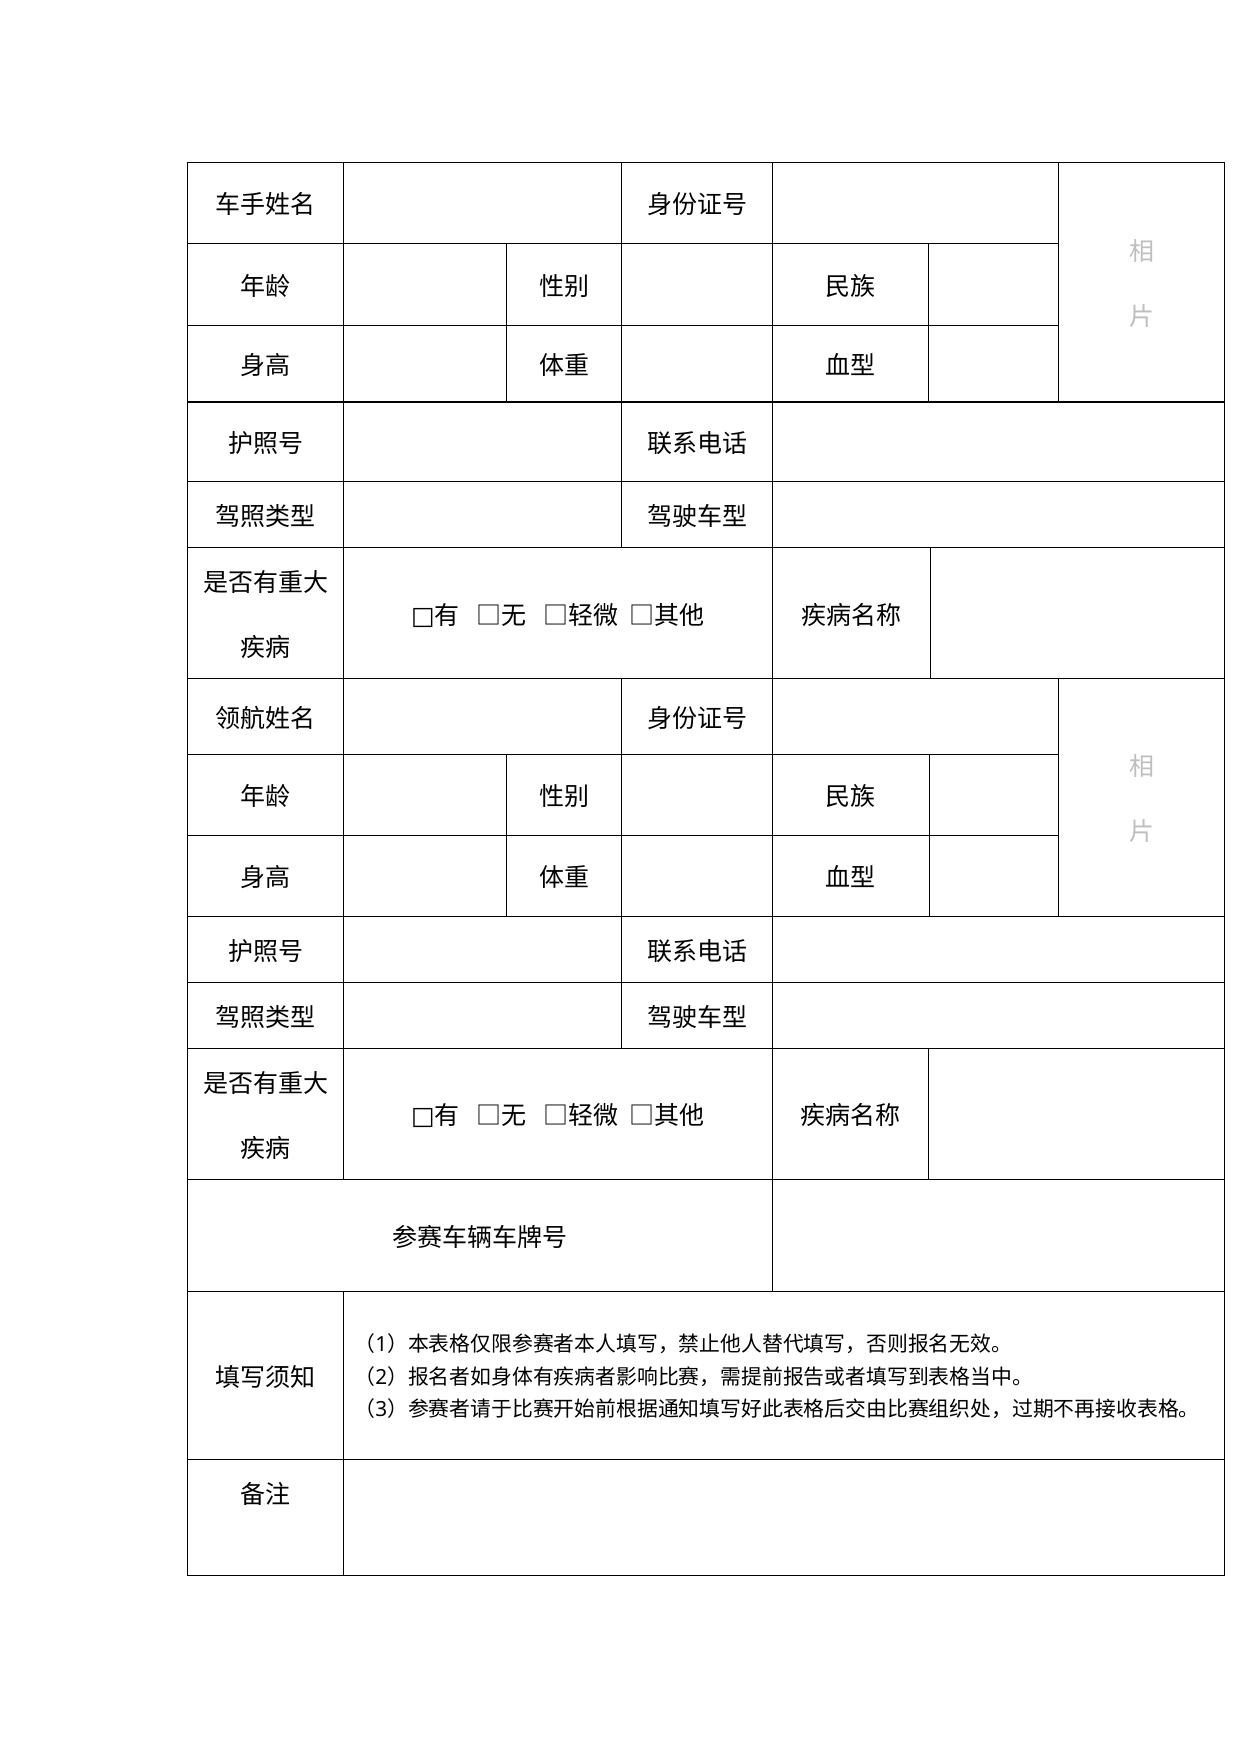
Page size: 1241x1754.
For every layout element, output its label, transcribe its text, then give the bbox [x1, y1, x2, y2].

table_cell 驾驶车型 [622, 482, 772, 547]
table_cell 血型 [773, 836, 929, 916]
table_header 身份证号 [622, 163, 772, 243]
table_cell 疾病名称 [773, 1049, 928, 1179]
table_cell [344, 755, 506, 834]
table_cell 体重 [507, 326, 621, 401]
table_cell 年龄 [188, 244, 343, 325]
table_header 车手姓名 [188, 163, 343, 243]
table_cell 驾照类型 [188, 482, 343, 547]
table_cell [773, 1180, 1224, 1291]
table_cell 身高 [188, 836, 343, 916]
table_cell 相 片 [1059, 679, 1224, 916]
table_cell [344, 244, 506, 325]
table_cell [344, 482, 621, 547]
table_cell 联系电话 [622, 917, 772, 982]
table_cell [773, 482, 1224, 547]
table_cell 联系电话 [622, 403, 772, 481]
table_cell 年龄 [188, 755, 343, 834]
table_cell [931, 548, 1224, 678]
table_cell 参赛车辆车牌号 [188, 1180, 772, 1291]
table_cell 驾驶车型 [622, 983, 772, 1048]
table_cell [773, 403, 1224, 481]
table_cell 体重 [507, 836, 621, 916]
table_cell 是否有重大疾病 [188, 548, 343, 678]
table_cell 性别 [507, 755, 621, 834]
table_cell [773, 983, 1224, 1048]
table_cell [622, 326, 772, 401]
table_cell 是否有重大疾病 [188, 1049, 343, 1179]
table_cell □有 □无 □轻微 □其他 [344, 548, 772, 678]
table_cell 填写须知 [188, 1292, 343, 1459]
table_cell 身份证号 [622, 679, 772, 754]
table_cell [930, 755, 1058, 834]
table_cell 本表格仅限参赛者本人填写，禁止他人替代填写，否则报名无效。 报名者如身体有疾病者影响比赛，需提前报告或者填写到表格当中。 参赛者请于比赛开始前根据通知填写好此表格后交由比赛组织处，过期不再接收表格。 [344, 1292, 1224, 1459]
table_cell 民族 [773, 244, 928, 325]
table_cell 血型 [773, 326, 928, 401]
table_cell [344, 836, 506, 916]
table_header [344, 163, 621, 243]
table_cell 驾照类型 [188, 983, 343, 1048]
table_cell [622, 836, 772, 916]
table_cell 身高 [188, 326, 343, 401]
table_cell 民族 [773, 755, 929, 834]
table_cell 护照号 [188, 917, 343, 982]
table_cell 护照号 [188, 403, 343, 481]
table_cell □有 □无 □轻微 □其他 [344, 1049, 772, 1179]
table_cell [344, 917, 621, 982]
table_cell [344, 1460, 1224, 1575]
table_cell [929, 1049, 1224, 1179]
table_cell [622, 755, 772, 834]
table_header [773, 163, 1058, 243]
table_header 相 片 [1059, 163, 1224, 401]
table_cell [930, 836, 1058, 916]
table_cell [773, 679, 1058, 754]
table_cell [929, 326, 1058, 401]
table_cell 备注 [188, 1460, 343, 1575]
table_cell [344, 983, 621, 1048]
table_cell [344, 326, 506, 401]
table_cell 性别 [507, 244, 621, 325]
table_cell 领航姓名 [188, 679, 343, 754]
table_cell [929, 244, 1058, 325]
table_cell [344, 679, 621, 754]
table_cell [344, 403, 621, 481]
table_cell [622, 244, 772, 325]
table_cell 疾病名称 [773, 548, 930, 678]
table_cell [773, 917, 1224, 982]
